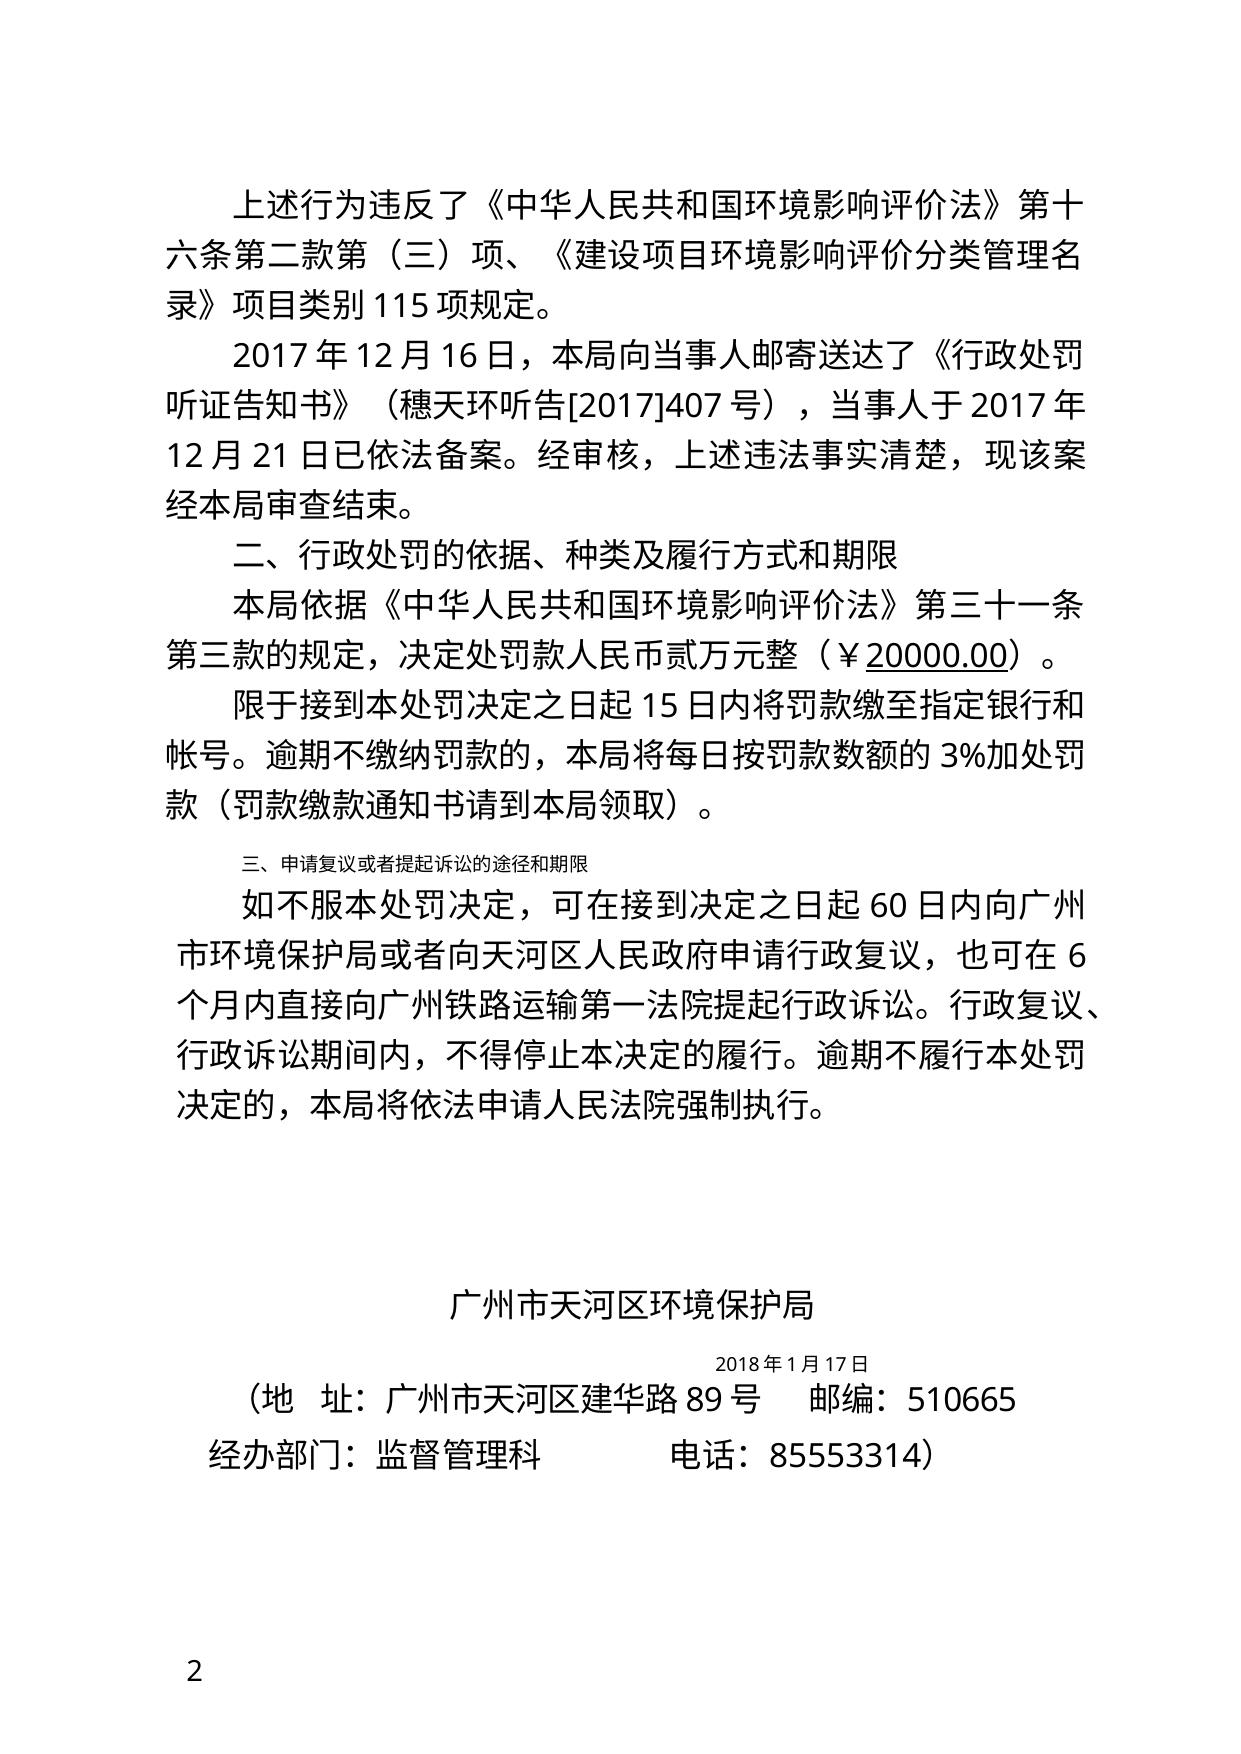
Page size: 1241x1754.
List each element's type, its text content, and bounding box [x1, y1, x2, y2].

text 如不服本处罚决定，可在接到决定之日起60日内向广州市环境保护局或者向天河区人民政府申请行政复议，也可在6个月内直接向广州铁路运输第一法院提起行政诉讼。行政复议、行政诉讼期间内，不得停止本决定的履行。逾期不履行本处罚决定的，本局将依法申请人民法院强制执行。 [176, 877, 1087, 1127]
text 本局依据《中华人民共和国环境影响评价法》第三十一条第三款的规定，决定处罚款人民币贰万元整（￥20000.00）。 [165, 577, 1087, 677]
text 三、申请复议或者提起诉讼的途径和期限 [176, 827, 1087, 877]
text 2017年12月16日，本局向当事人邮寄送达了《行政处罚听证告知书》（穗天环听告[2017]407号），当事人于2017年12月21日已依法备案。经审核，上述违法事实清楚，现该案经本局审查结束。 [165, 327, 1087, 527]
text 广州市天河区环境保护局 [176, 1277, 1087, 1327]
text （地 址：广州市天河区建华路89号 邮编：510665 [165, 1377, 1087, 1427]
text 二、行政处罚的依据、种类及履行方式和期限 [165, 527, 1087, 577]
text 经办部门：监督管理科 电话：85553314） [165, 1427, 1087, 1477]
text 限于接到本处罚决定之日起15日内将罚款缴至指定银行和帐号。逾期不缴纳罚款的，本局将每日按罚款数额的3%加处罚款（罚款缴款通知书请到本局领取）。 [165, 677, 1087, 827]
text 2018年1月17日 [176, 1327, 1087, 1377]
text 上述行为违反了《中华人民共和国环境影响评价法》第十六条第二款第（三）项、《建设项目环境影响评价分类管理名录》项目类别115项规定。 [165, 177, 1087, 327]
